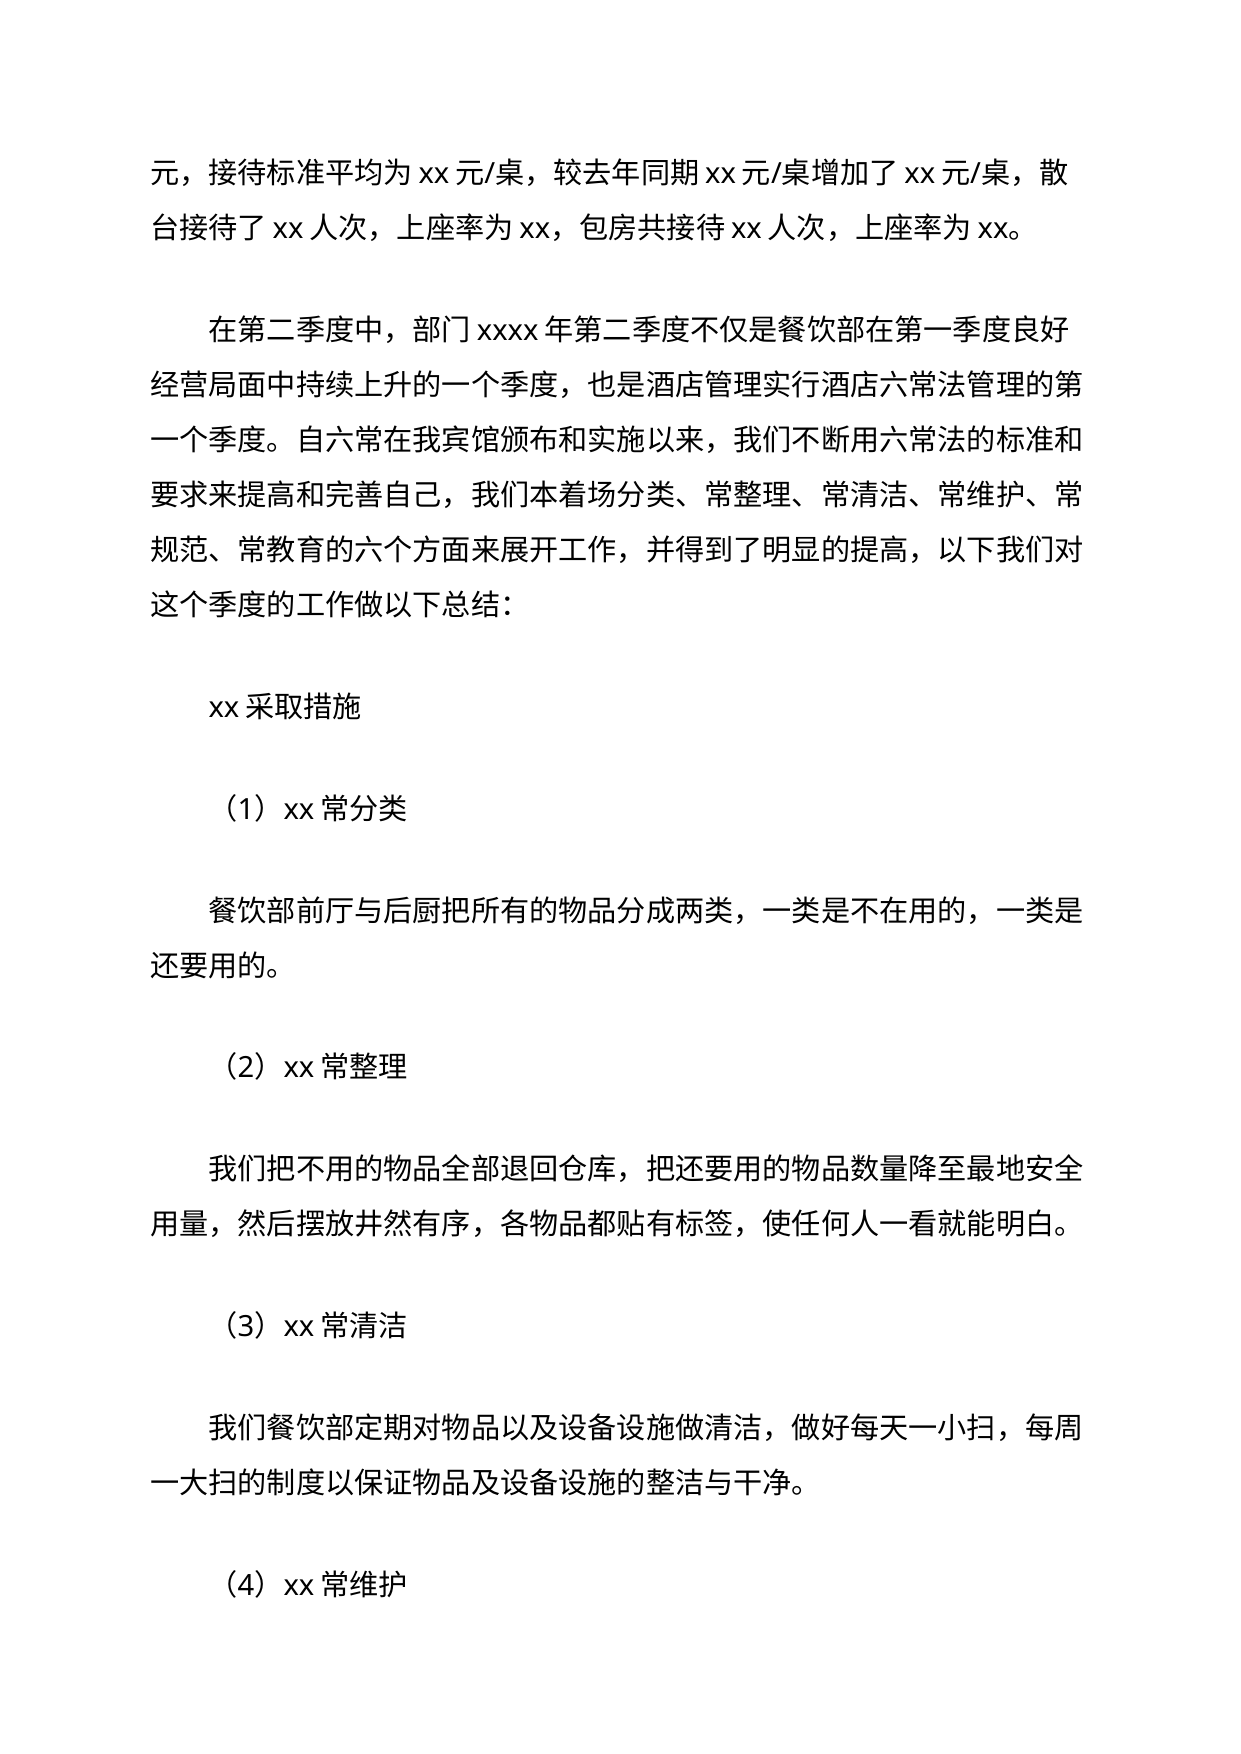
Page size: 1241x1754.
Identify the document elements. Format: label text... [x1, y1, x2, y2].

text 餐饮部前厅与后厨把所有的物品分成两类，一类是不在用的，一类是还要用的。 [150, 887, 1090, 984]
text xx采取措施 [150, 683, 1090, 726]
text （4）xx常维护 [150, 1561, 1090, 1604]
text 在第二季度中，部门xxxx年第二季度不仅是餐饮部在第一季度良好经营局面中持续上升的一个季度，也是酒店管理实行酒店六常法管理的第一个季度。自六常在我宾馆颁布和实施以来，我们不断用六常法的标准和要求来提高和完善自己，我们本着场分类、常整理、常清洁、常维护、常规范、常教育的六个方面来展开工作，并得到了明显的提高，以下我们对这个季度的工作做以下总结： [150, 307, 1090, 624]
text 我们把不用的物品全部退回仓库，把还要用的物品数量降至最地安全用量，然后摆放井然有序，各物品都贴有标签，使任何人一看就能明白。 [150, 1146, 1090, 1243]
text （3）xx常清洁 [150, 1303, 1090, 1345]
text （1）xx常分类 [150, 785, 1090, 828]
text 我们餐饮部定期对物品以及设备设施做清洁，做好每天一小扫，每周一大扫的制度以保证物品及设备设施的整洁与干净。 [150, 1404, 1090, 1502]
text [150, 150, 1090, 247]
text （2）xx常整理 [150, 1044, 1090, 1086]
